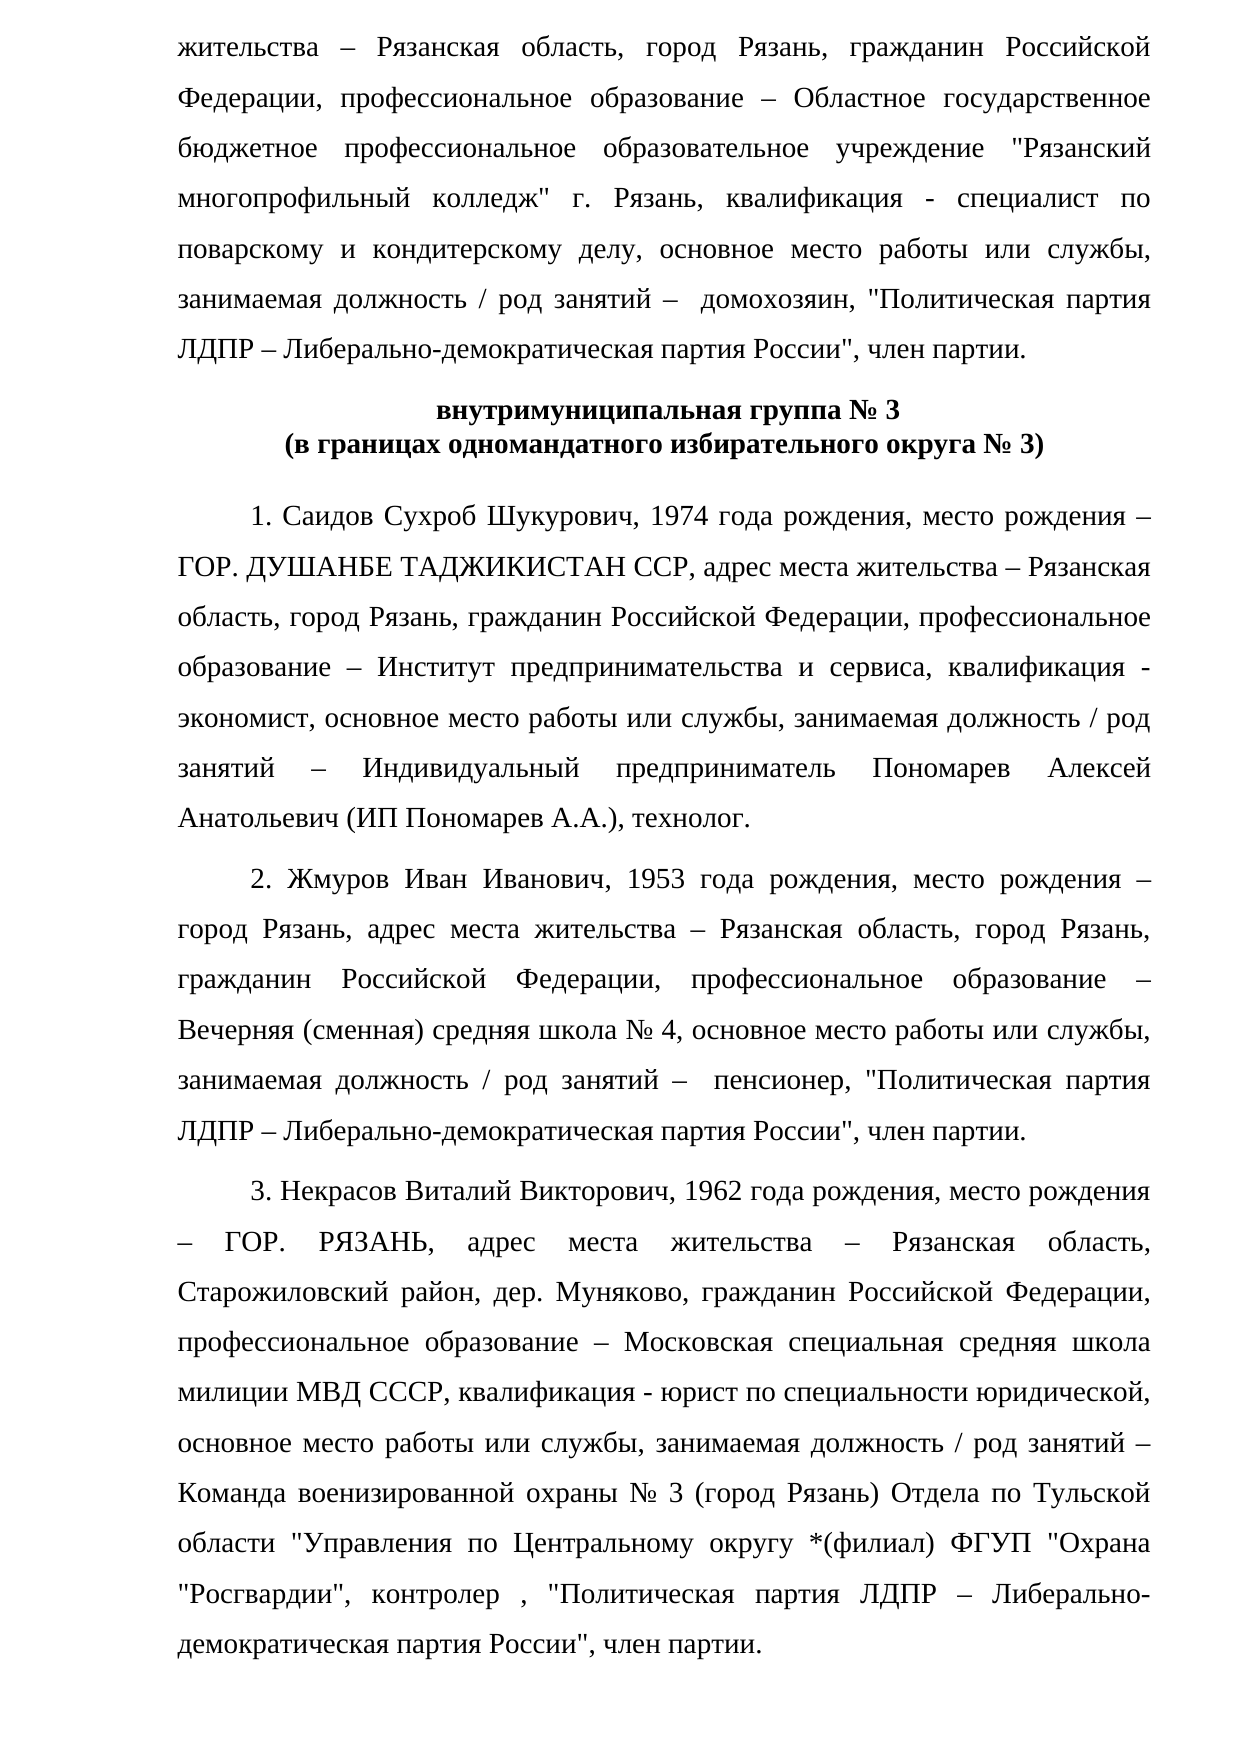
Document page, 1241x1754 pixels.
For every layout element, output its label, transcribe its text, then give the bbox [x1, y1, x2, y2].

text 3. Некрасов Виталий Викторович, 1962 года рождения, место рождения – ГОР. РЯЗАНЬ, адрес места жительства – Рязанская область, Старожиловский район, дер. Муняково, гражданин Российской Федерации, профессиональное образование – Московская специальная средняя школа милиции МВД СССР, квалификация - юрист по специальности юридической, основное место работы или службы, занимаемая должность / род занятий – Команда военизированной охраны № 3 (город Рязань) Отдела по Тульской области "Управления по Центральному округу *(филиал) ФГУП "Охрана "Росгвардии", контролер , "Политическая партия ЛДПР – Либерально-демократическая партия России", член партии. [177, 1173, 1152, 1660]
text 1. Саидов Сухроб Шукурович, 1974 года рождения, место рождения – ГОР. ДУШАНБЕ ТАДЖИКИСТАН ССР, адрес места жительства – Рязанская область, город Рязань, гражданин Российской Федерации, профессиональное образование – Институт предпринимательства и сервиса, квалификация - экономист, основное место работы или службы, занимаемая должность / род занятий – Индивидуальный предприниматель Пономарев Алексей Анатольевич (ИП Пономарев А.А.), технолог. [177, 498, 1152, 834]
text внутримуниципальная группа № 3 (в границах одномандатного избирательного округа № 3) [177, 392, 1152, 488]
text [177, 29, 1152, 365]
text 2. Жмуров Иван Иванович, 1953 года рождения, место рождения – город Рязань, адрес места жительства – Рязанская область, город Рязань, гражданин Российской Федерации, профессиональное образование – Вечерняя (сменная) средняя школа № 4, основное место работы или службы, занимаемая должность / род занятий – пенсионер, "Политическая партия ЛДПР – Либерально-демократическая партия России", член партии. [177, 861, 1152, 1146]
